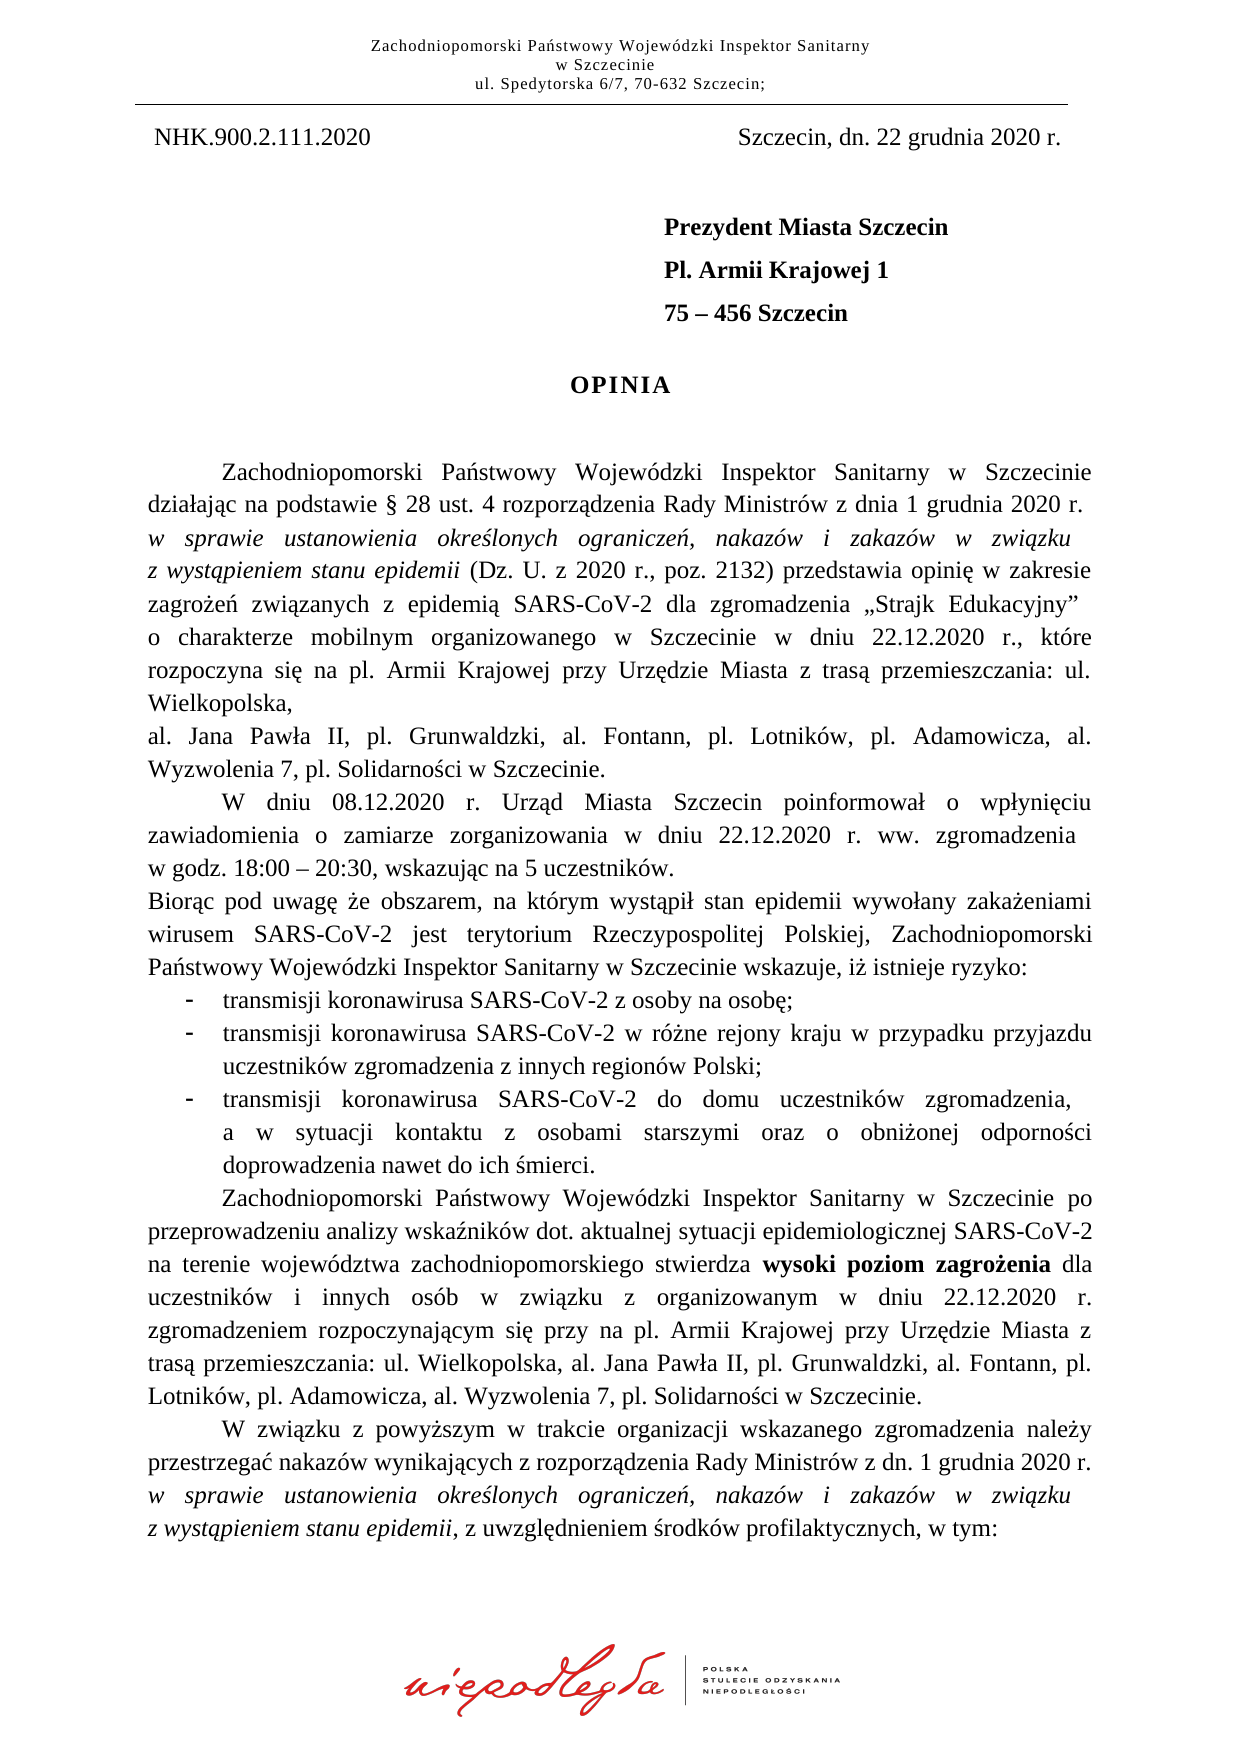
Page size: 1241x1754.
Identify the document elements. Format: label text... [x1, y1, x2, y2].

list transmisji koronawirusa SARS-CoV-2 do domu uczestników zgromadzenia, a w sytuacji kontaktu z osobami starszymi oraz o obniżonej odporności doprowadzenia nawet do ich śmierci. [185, 1084, 1092, 1179]
text Prezydent Miasta Szczecin [664, 212, 1092, 241]
text Zachodniopomorski Państwowy Wojewódzki Inspektor Sanitarny w Szczecinie działając na podstawie § 28 ust. 4 rozporządzenia Rady Ministrów z dnia 1 grudnia 2020 r. w sprawie ustanowienia określonych ograniczeń, nakazów i zakazów w związku z wystąpieniem stanu epidemii (Dz. U. z 2020 r., poz. 2132) przedstawia opinię w zakresie zagrożeń związanych z epidemią SARS-CoV-2 dla zgromadzenia „Strajk Edukacyjny” o charakterze mobilnym organizowanego w Szczecinie w dniu 22.12.2020 r., które rozpoczyna się na pl. Armii Krajowej przy Urzędzie Miasta z trasą przemieszczania: ul. Wielkopolska, al. Jana Pawła II, pl. Grunwaldzki, al. Fontann, pl. Lotników, pl. Adamowicza, al. Wyzwolenia 7, pl. Solidarności w Szczecinie. [148, 457, 1092, 782]
text OPINIA [148, 370, 1092, 399]
text Biorąc pod uwagę że obszarem, na którym wystąpił stan epidemii wywołany zakażeniami wirusem SARS-CoV-2 jest terytorium Rzeczypospolitej Polskiej, Zachodniopomorski Państwowy Wojewódzki Inspektor Sanitarny w Szczecinie wskazuje, iż istnieje ryzyko: [148, 886, 1092, 981]
list transmisji koronawirusa SARS-CoV-2 z osoby na osobę; [185, 985, 1092, 1014]
text Zachodniopomorski Państwowy Wojewódzki Inspektor Sanitarny w Szczecinie po przeprowadzeniu analizy wskaźników dot. aktualnej sytuacji epidemiologicznej SARS-CoV-2 na terenie województwa zachodniopomorskiego stwierdza wysoki poziom zagrożenia dla uczestników i innych osób w związku z organizowanym w dniu 22.12.2020 r. zgromadzeniem rozpoczynającym się przy na pl. Armii Krajowej przy Urzędzie Miasta z trasą przemieszczania: ul. Wielkopolska, al. Jana Pawła II, pl. Grunwaldzki, al. Fontann, pl. Lotników, pl. Adamowicza, al. Wyzwolenia 7, pl. Solidarności w Szczecinie. [148, 1183, 1092, 1410]
text W związku z powyższym w trakcie organizacji wskazanego zgromadzenia należy przestrzegać nakazów wynikających z rozporządzenia Rady Ministrów z dn. 1 grudnia 2020 r. w sprawie ustanowienia określonych ograniczeń, nakazów i zakazów w związku z wystąpieniem stanu epidemii, z uwzględnieniem środków profilaktycznych, w tym: [148, 1414, 1092, 1542]
list transmisji koronawirusa SARS-CoV-2 w różne rejony kraju w przypadku przyjazdu uczestników zgromadzenia z innych regionów Polski; [185, 1018, 1092, 1080]
text W dniu 08.12.2020 r. Urząd Miasta Szczecin poinformował o wpłynięciu zawiadomienia o zamiarze zorganizowania w dniu 22.12.2020 r. ww. zgromadzenia w godz. 18:00 – 20:30, wskazując na 5 uczestników. [148, 787, 1092, 882]
text NHK.900.2.111.2020 Szczecin, dn. 22 grudnia 2020 r. [148, 122, 1092, 150]
text Pl. Armii Krajowej 1 75 – 456 Szczecin [664, 255, 1092, 327]
